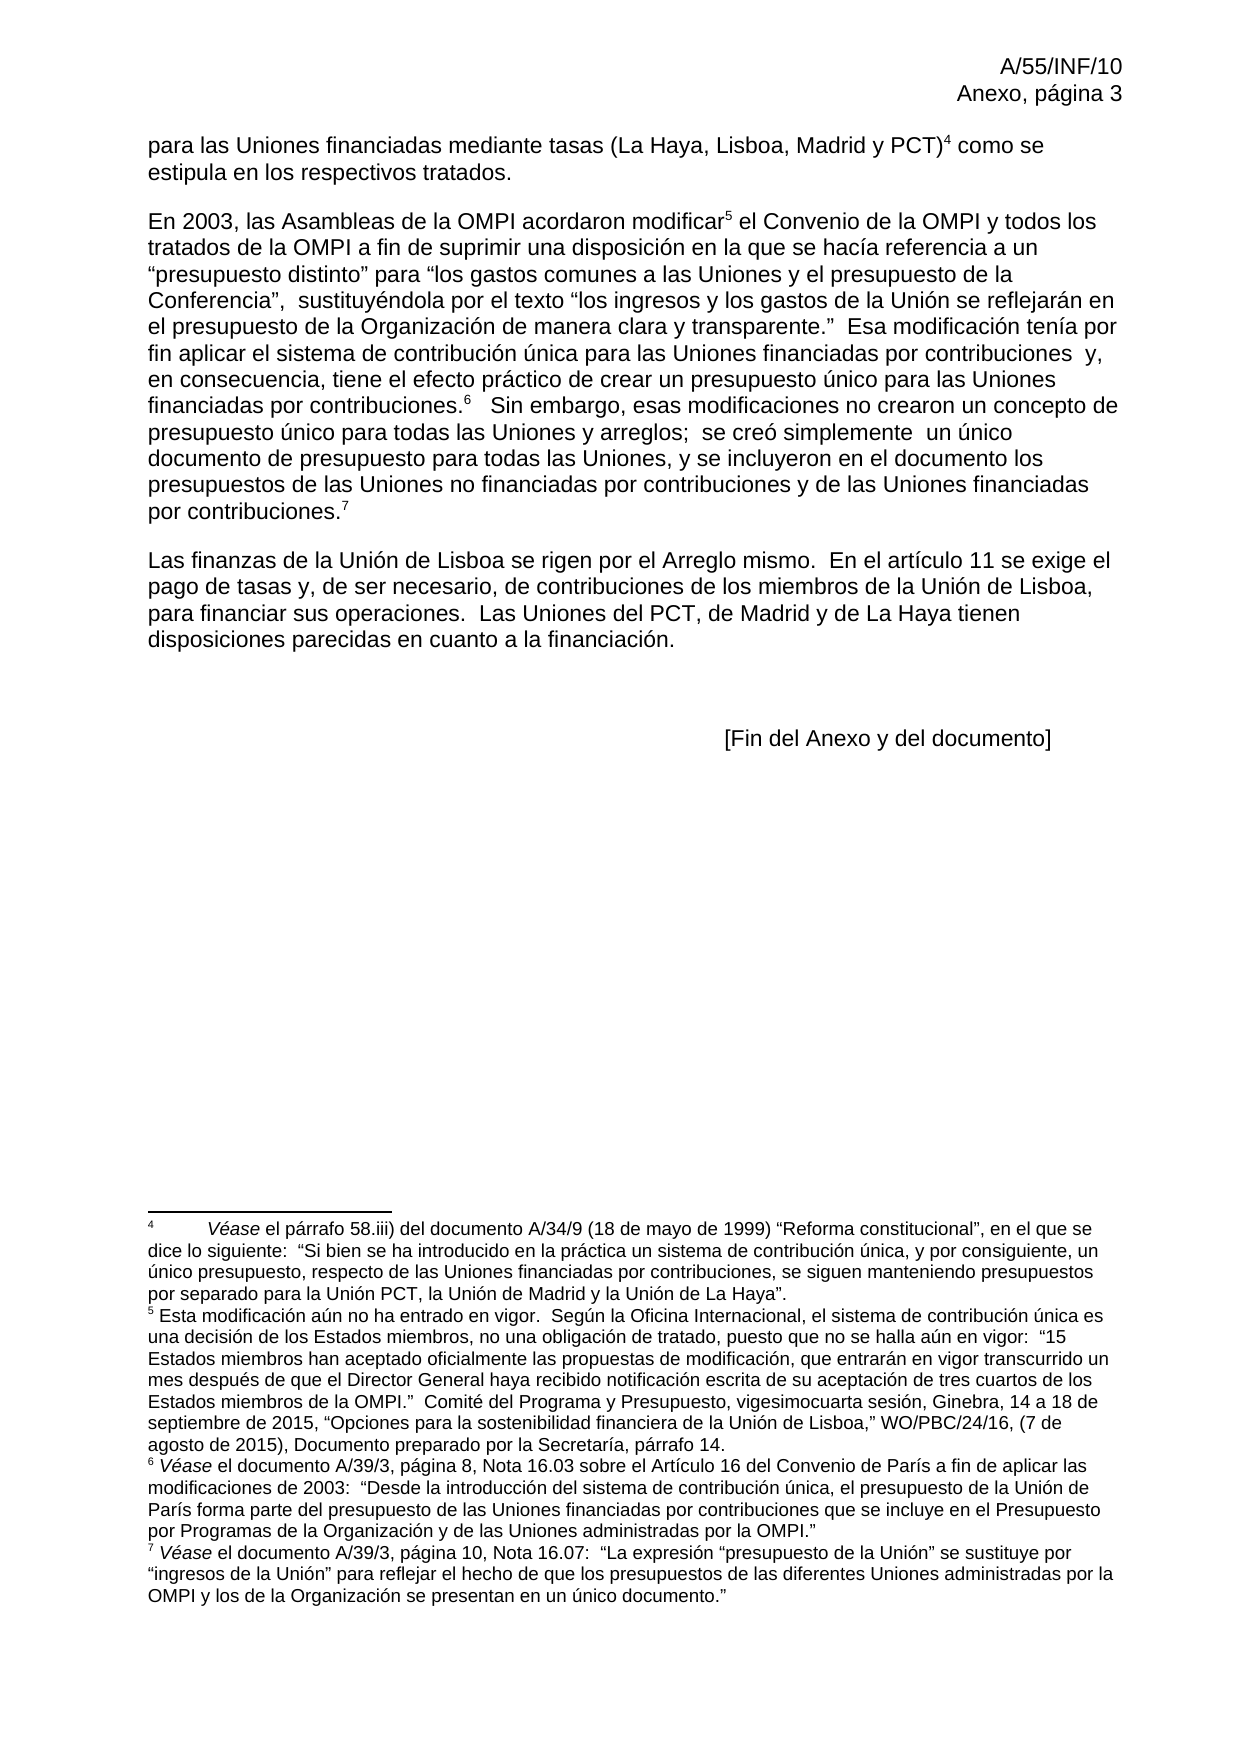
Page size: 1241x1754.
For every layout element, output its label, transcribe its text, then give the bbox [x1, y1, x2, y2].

list En 2003, las Asambleas de la OMPI acordaron modificar el Convenio de la OMPI y todos los tratados de la OMPI a fin de suprimir una disposición en la que se hacía referencia a un “presupuesto distinto” para “los gastos comunes a las Uniones y el presupuesto de la Conferencia”, sustituyéndola por el texto “los ingresos y los gastos de la Unión se reflejarán en el presupuesto de la Organización de manera clara y transparente.” Esa modificación tenía por fin aplicar el sistema de contribución única para las Uniones financiadas por contribuciones y, en consecuencia, tiene el efecto práctico de crear un presupuesto único para las Uniones financiadas por contribuciones. Sin embargo, esas modificaciones no crearon un concepto de presupuesto único para todas las Uniones y arreglos; se creó simplemente un único documento de presupuesto para todas las Uniones, y se incluyeron en el documento los presupuestos de las Uniones no financiadas por contribuciones y de las Uniones financiadas por contribuciones. [148, 208, 1122, 524]
list Las finanzas de la Unión de Lisboa se rigen por el Arreglo mismo. En el artículo 11 se exige el pago de tasas y, de ser necesario, de contribuciones de los miembros de la Unión de Lisboa, para financiar sus operaciones. Las Uniones del PCT, de Madrid y de La Haya tienen disposiciones parecidas en cuanto a la financiación. [148, 547, 1122, 652]
text [Fin del Anexo y del documento] [724, 724, 1122, 751]
list Al hablarse de presupuesto único se hace referencia a un sistema de contabilidad única de los ingresos y los gastos que prepara la Oficina Internacional y que refleja los presupuestos de todas las Uniones, tanto las financiadas por contribuciones como las financiadas mediante tasas así como el de la Organización en su conjunto. Sigue habiendo presupuestos separados para las Uniones financiadas mediante tasas (La Haya, Lisboa, Madrid y PCT) como se estipula en los respectivos tratados. [148, 132, 1122, 185]
